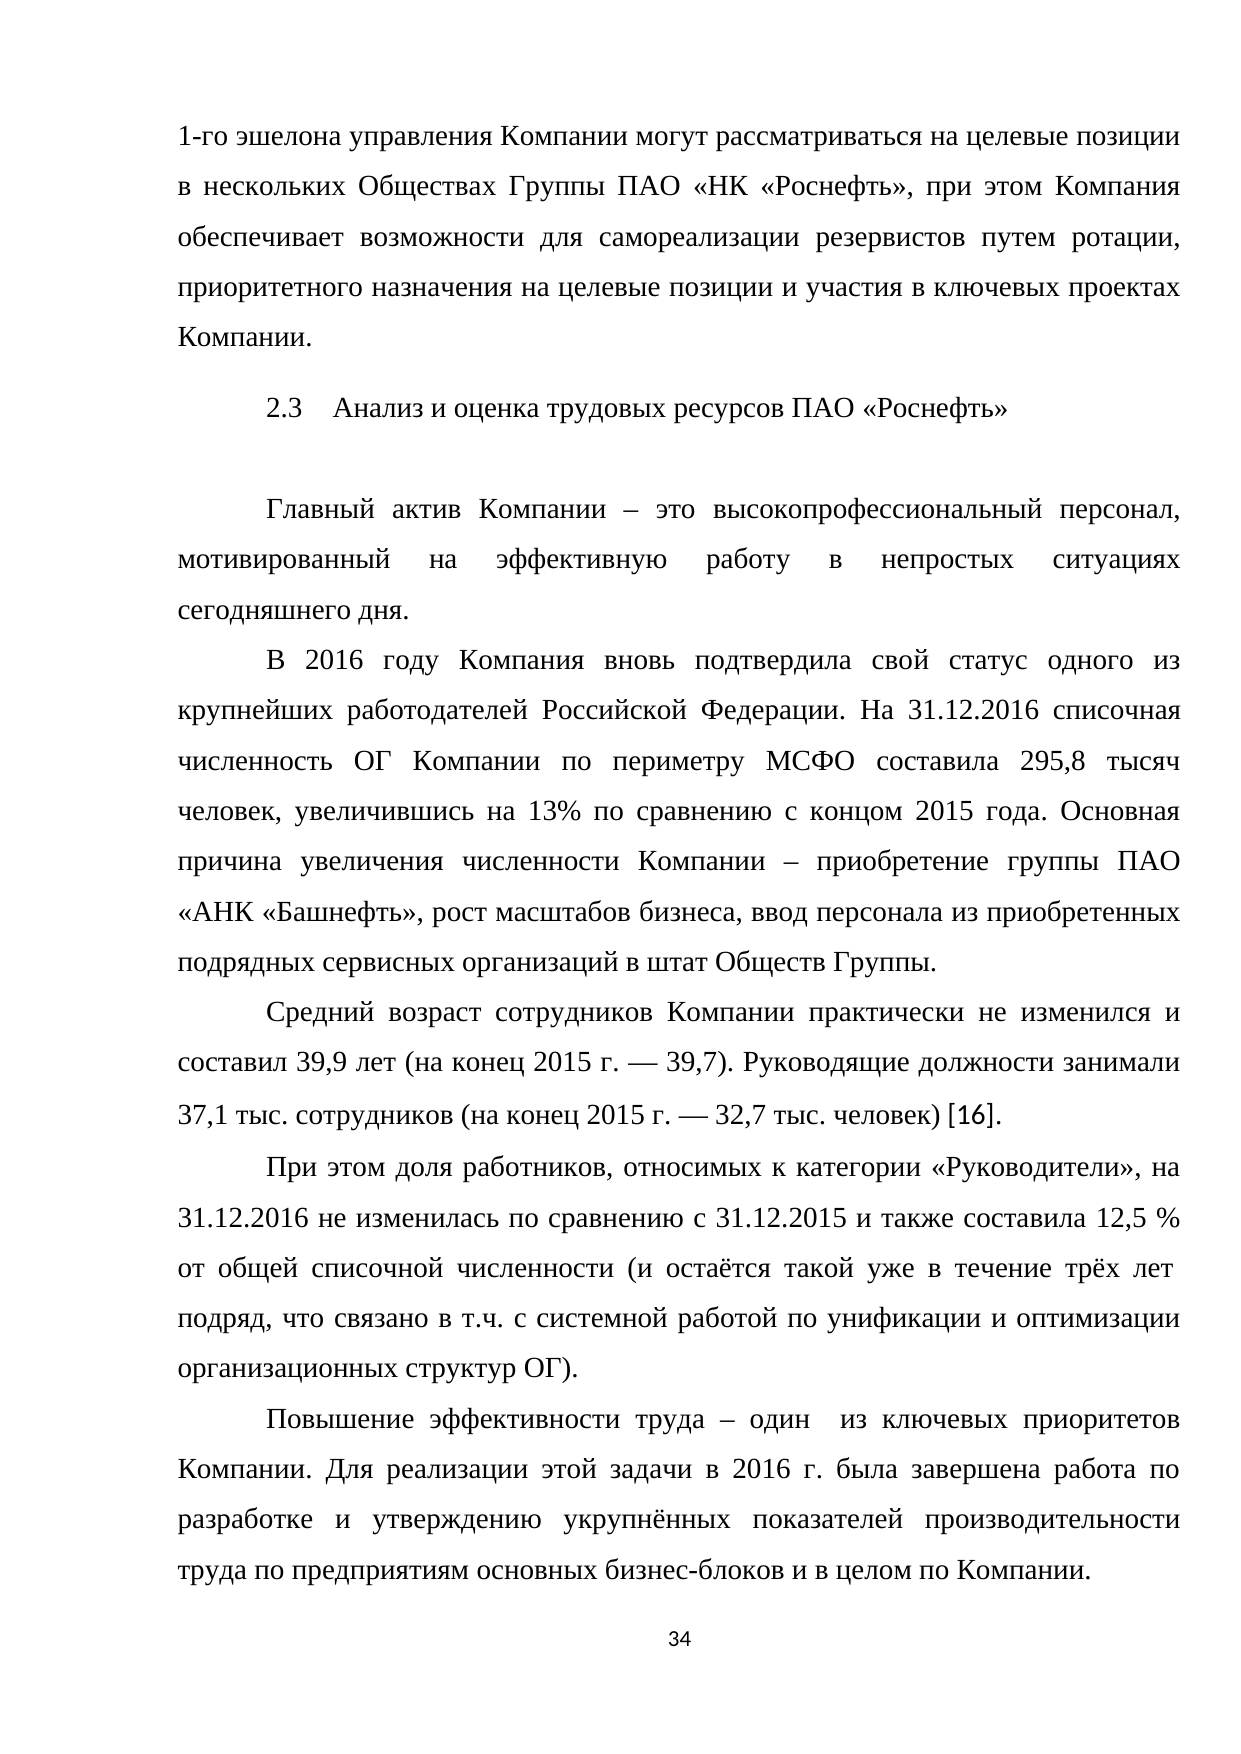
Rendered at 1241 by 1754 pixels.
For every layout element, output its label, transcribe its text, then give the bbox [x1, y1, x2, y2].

list Повышение эффективности труда – один из ключевых приоритетов Компании. Для реализации этой задачи в 2016 г. была завершена работа по разработке и утверждению укрупнённых показателей производительности труда по предприятиям основных бизнес-блоков и в целом по Компании. [177, 1401, 1181, 1585]
list Главный актив Компании – это высокопрофессиональный персонал, мотивированный на эффективную работу в непростых ситуациях сегодняшнего дня. [177, 491, 1181, 625]
list Анализ и оценка трудовых ресурсов ПАО «Роснефть» [177, 391, 1181, 424]
list При этом доля работников, относимых к категории «Руководители», на 31.12.2016 не изменилась по сравнению с 31.12.2015 и также составила 12,5 % от общей списочной численности (и остаётся такой уже в течение трёх лет подряд, что связано в т.ч. с системной работой по унификации и оптимизации организационных структур ОГ). [177, 1149, 1181, 1384]
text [177, 118, 1181, 353]
list В 2016 году Компания вновь подтвердила свой статус одного из крупнейших работодателей Российской Федерации. На 31.12.2016 списочная численность ОГ Компании по периметру МСФО составила 295,8 тысяч человек, увеличившись на 13% по сравнению с концом 2015 года. Основная причина увеличения численности Компании – приобретение группы ПАО «АНК «Башнефть», рост масштабов бизнеса, ввод персонала из приобретенных подрядных сервисных организаций в штат Обществ Группы. [177, 642, 1181, 977]
list Средний возраст сотрудников Компании практически не изменился и составил 39,9 лет (на конец 2015 г. — 39,7). Руководящие должности занимали 37,1 тыс. сотрудников (на конец 2015 г. — 32,7 тыс. человек) [16]. [177, 994, 1181, 1132]
